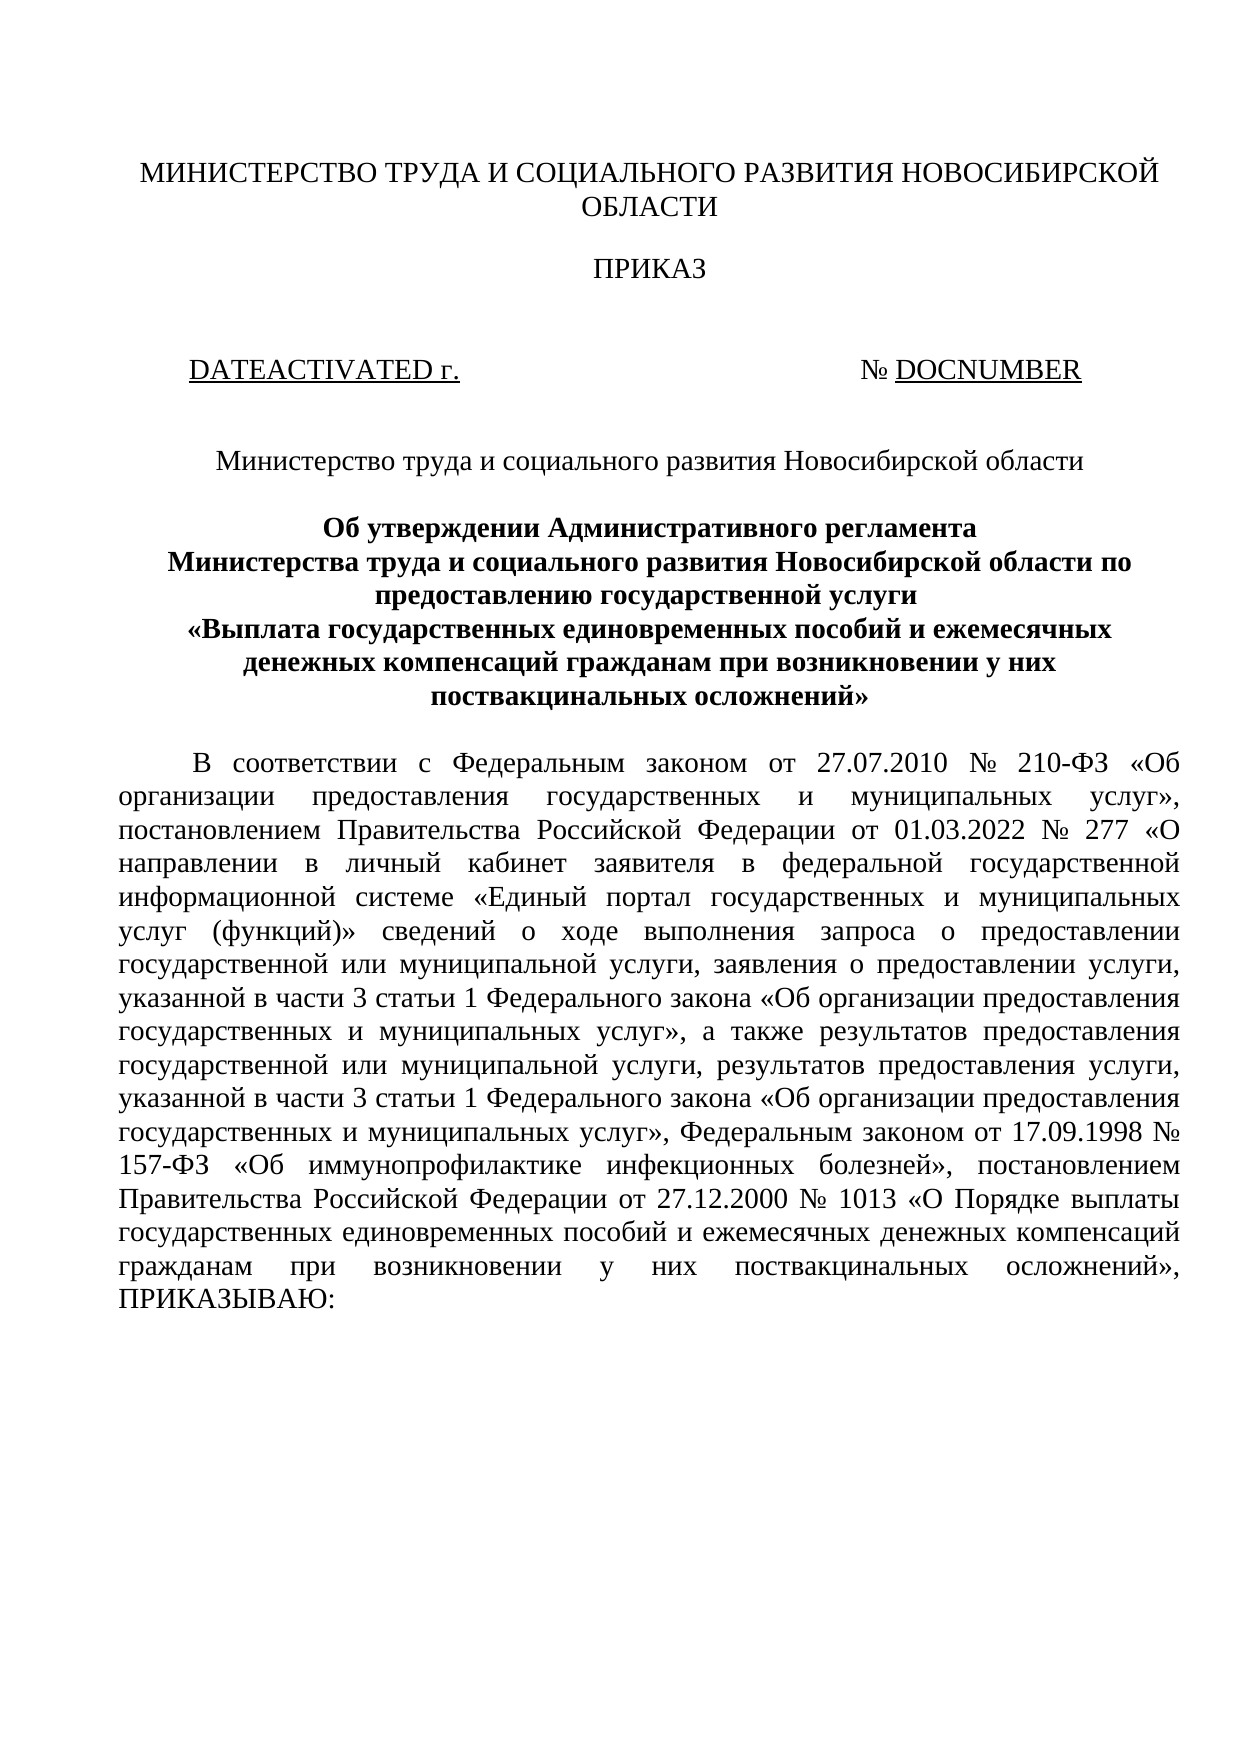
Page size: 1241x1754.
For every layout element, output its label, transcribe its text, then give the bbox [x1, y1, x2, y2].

table_header № DOCNUMBER [616, 352, 1093, 386]
text МИНИСТЕРСТВО ТРУДА И СОЦИАЛЬНОГО РАЗВИТИЯ НОВОСИБИРСКОЙ ОБЛАСТИ [118, 156, 1181, 223]
text Об утверждении Административного регламента [118, 510, 1181, 544]
text Министерства труда и социального развития Новосибирской области по предоставлению государственной услуги «Выплата государственных единовременных пособий и ежемесячных денежных компенсаций гражданам при возникновении у них поствакцинальных осложнений» [118, 544, 1181, 711]
table_header DATEACTIVATED г. [177, 352, 616, 386]
text ПРИКАЗ [118, 251, 1181, 285]
text В соответствии с Федеральным законом от 27.07.2010 № 210-ФЗ «Об организации предоставления государственных и муниципальных услуг», постановлением Правительства Российской Федерации от 01.03.2022 № 277 «О направлении в личный кабинет заявителя в федеральной государственной информационной системе «Единый портал государственных и муниципальных услуг (функций)» сведений о ходе выполнения запроса о предоставлении государственной или муниципальной услуги, заявления о предоставлении услуги, указанной в части 3 статьи 1 Федерального закона «Об организации предоставления государственных и муниципальных услуг», а также результатов предоставления государственной или муниципальной услуги, результатов предоставления услуги, указанной в части 3 статьи 1 Федерального закона «Об организации предоставления государственных и муниципальных услуг», Федеральным законом от 17.09.1998 № 157-ФЗ «Об иммунопрофилактике инфекционных болезней», постановлением Правительства Российской Федерации от 27.12.2000 № 1013 «О Порядке выплаты государственных единовременных пособий и ежемесячных денежных компенсаций гражданам при возникновении у них поствакцинальных осложнений», ПРИКАЗЫВАЮ: [118, 745, 1181, 1315]
text Министерство труда и социального развития Новосибирской области [118, 443, 1181, 477]
